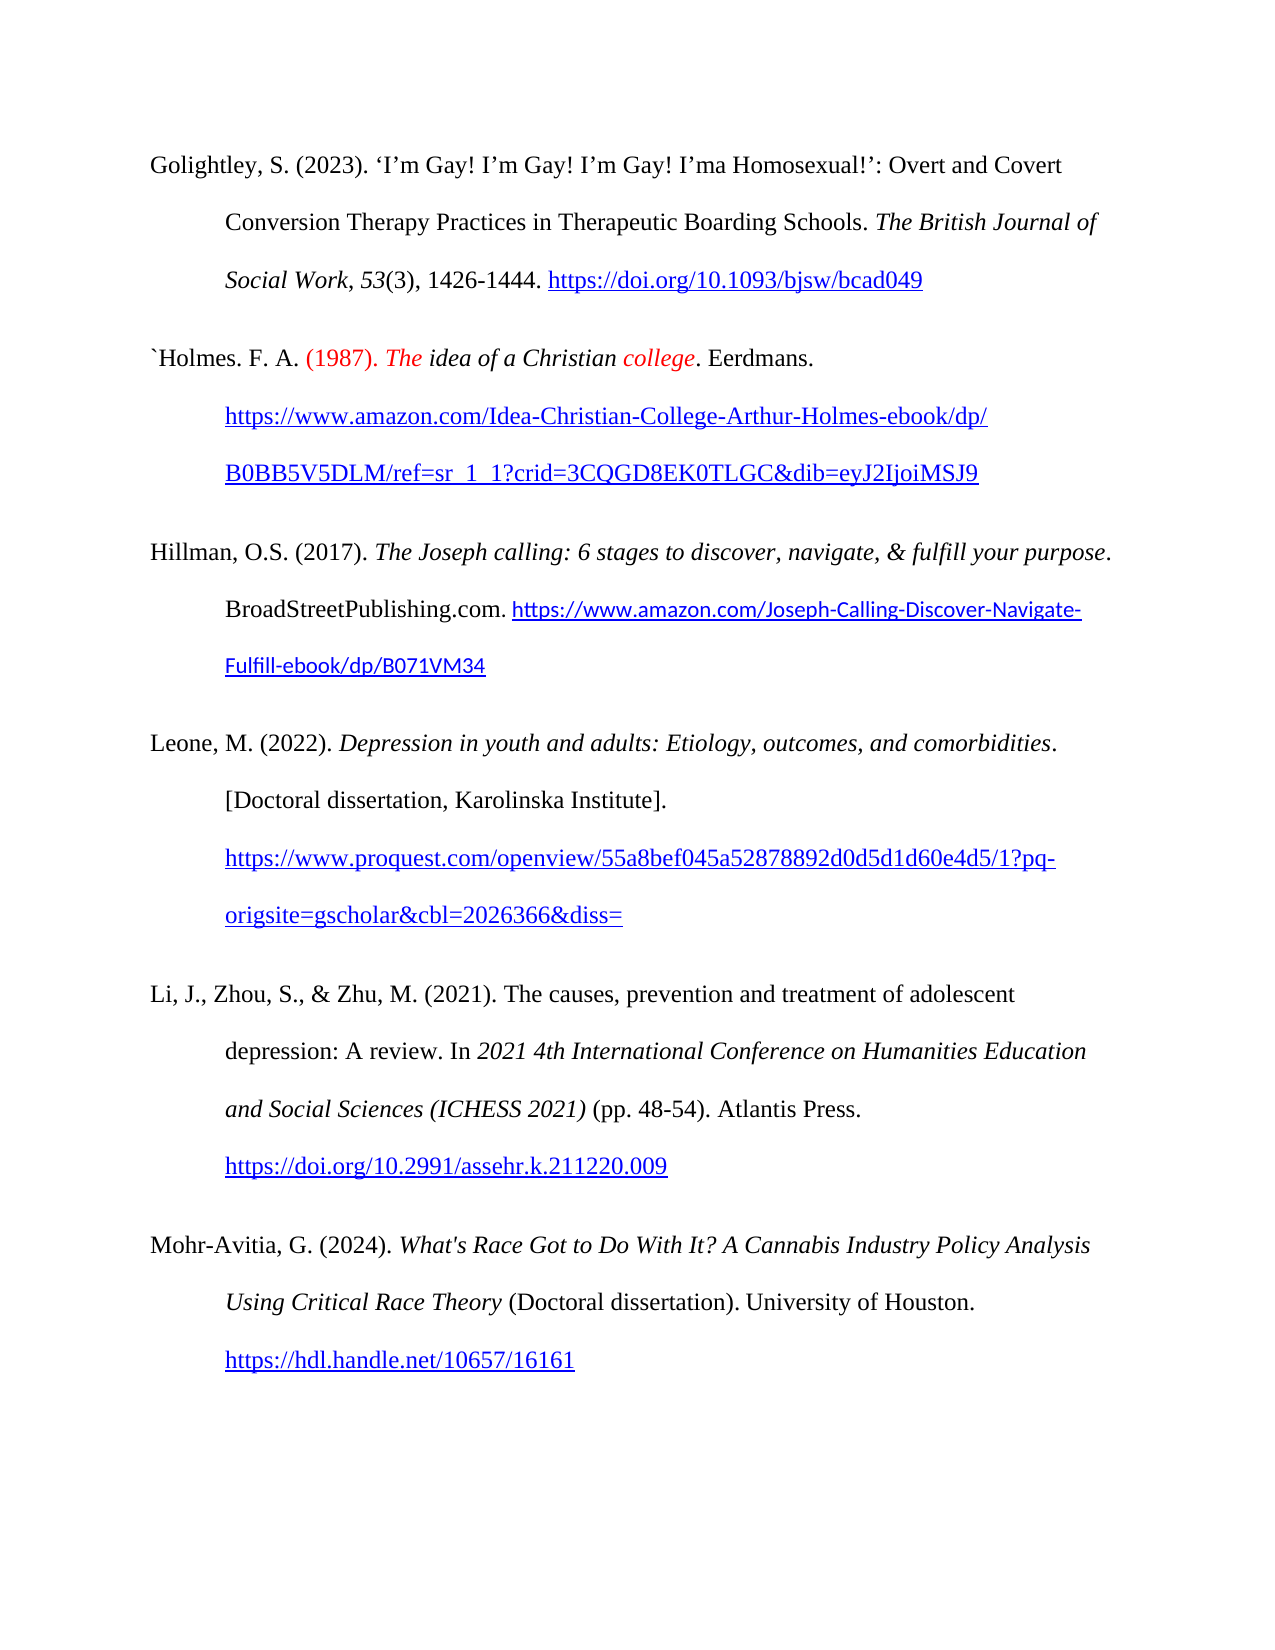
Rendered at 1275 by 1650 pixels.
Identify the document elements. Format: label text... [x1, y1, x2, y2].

text `Holmes. F. A. (1987). The idea of a Christian college. Eerdmans. https://www.amazon.com/Idea-Christian-College-Arthur-Holmes-ebook/dp/B0BB5V5DLM/ref=sr_1_1?crid=3CQGD8EK0TLGC&dib=eyJ2IjoiMSJ9 [150, 343, 1125, 487]
text Hillman, O.S. (2017). The Joseph calling: 6 stages to discover, navigate, & fulfill your purpose. BroadStreetPublishing.com. https://www.amazon.com/Joseph-Calling-Discover-Navigate-Fulfill-ebook/dp/B071VM34 [150, 537, 1125, 679]
text Mohr-Avitia, G. (2024). What's Race Got to Do With It? A Cannabis Industry Policy Analysis Using Critical Race Theory (Doctoral dissertation). University of Houston. https://hdl.handle.net/10657/16161 [150, 1230, 1125, 1374]
text Leone, M. (2022). Depression in youth and adults: Etiology, outcomes, and comorbidities. [Doctoral dissertation, Karolinska Institute]. https://www.proquest.com/openview/55a8bef045a52878892d0d5d1d60e4d5/1?pq-origsite=gscholar&cbl=2026366&diss= [150, 728, 1125, 929]
text Li, J., Zhou, S., & Zhu, M. (2021). The causes, prevention and treatment of adolescent depression: A review. In 2021 4th International Conference on Humanities Education and Social Sciences (ICHESS 2021) (pp. 48-54). Atlantis Press. https://doi.org/10.2991/assehr.k.211220.009 [150, 979, 1125, 1180]
text Golightley, S. (2023). ‘I’m Gay! I’m Gay! I’m Gay! I’ma Homosexual!’: Overt and Covert Conversion Therapy Practices in Therapeutic Boarding Schools. The British Journal of Social Work, 53(3), 1426-1444. https://doi.org/10.1093/bjsw/bcad049 [150, 150, 1125, 294]
